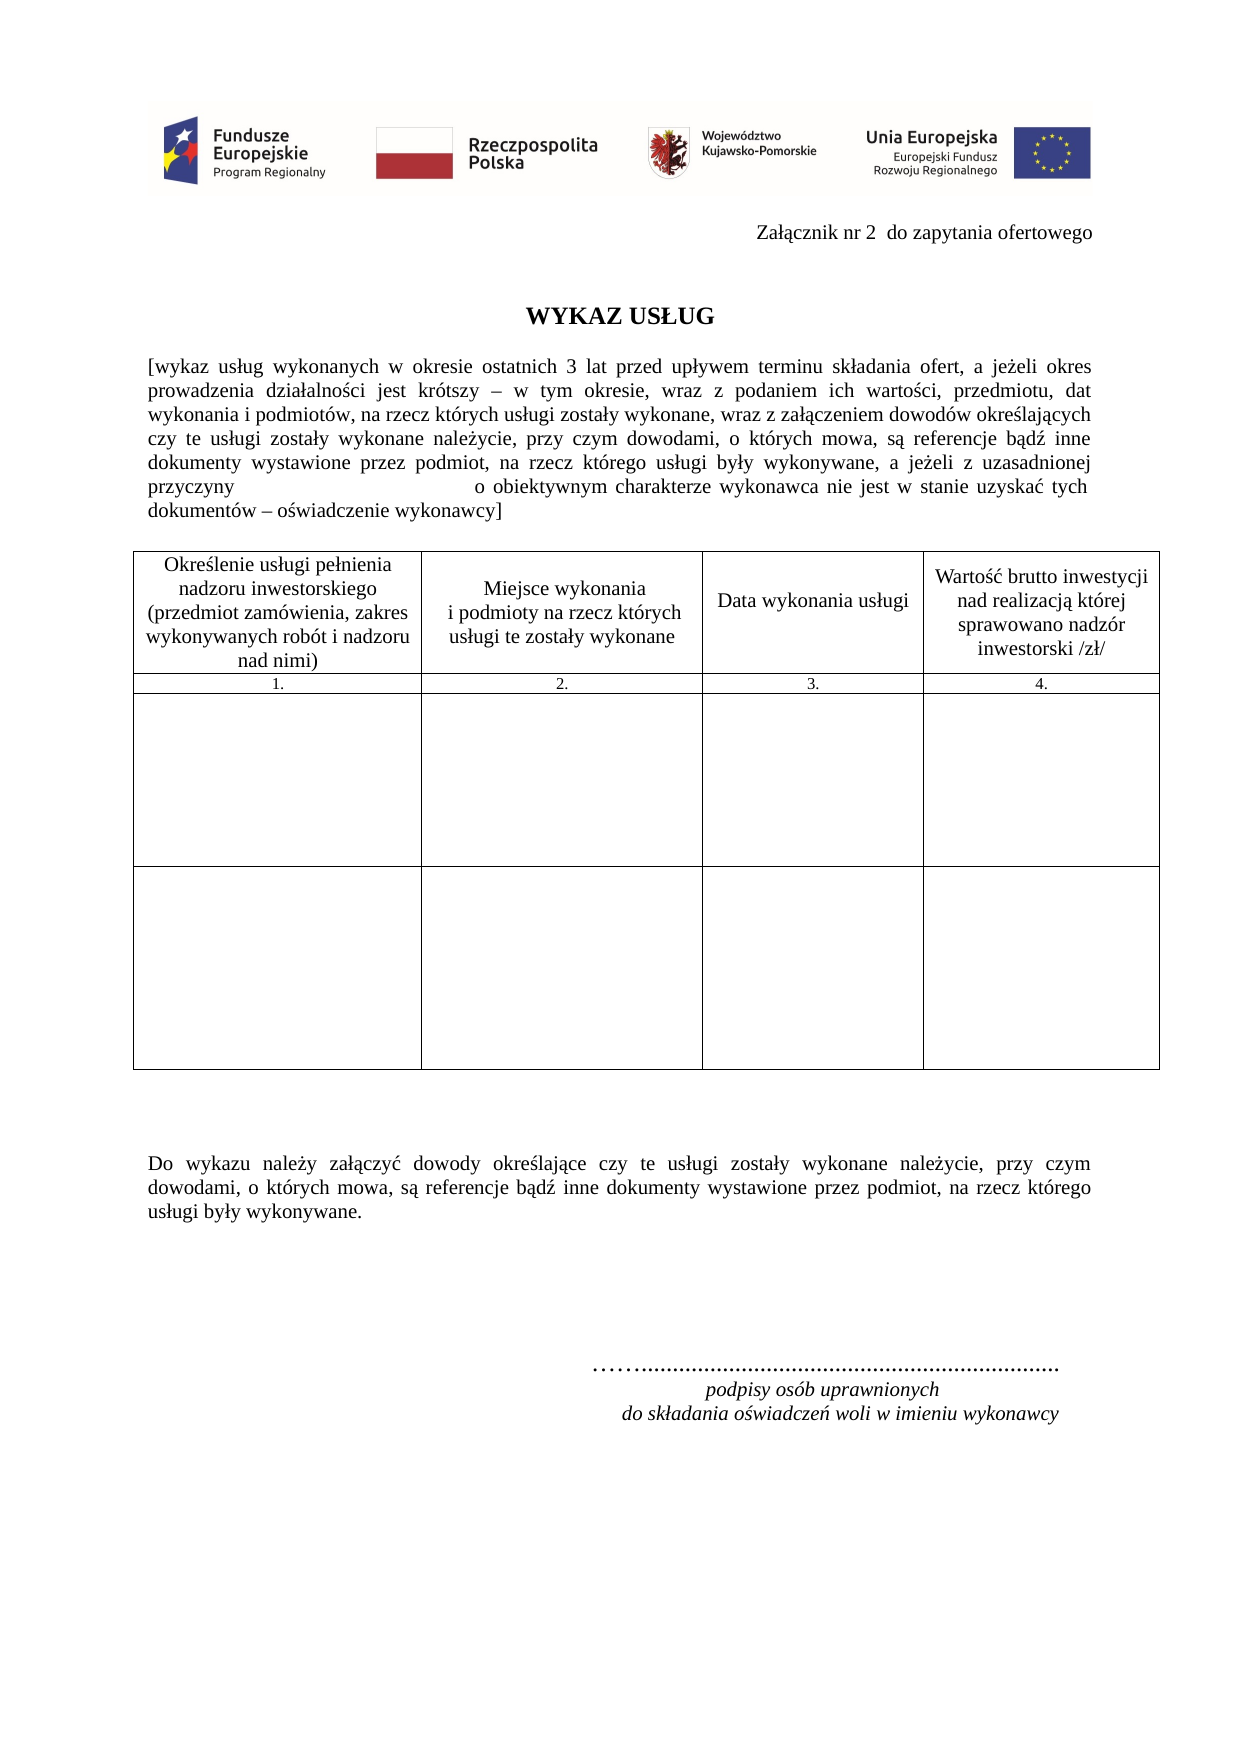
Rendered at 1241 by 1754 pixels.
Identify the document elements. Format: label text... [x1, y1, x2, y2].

table_cell [422, 867, 702, 1068]
table_cell [134, 867, 421, 1068]
text podpisy osób uprawnionych [148, 1377, 1093, 1401]
table_cell [422, 694, 702, 866]
text do składania oświadczeń woli w imieniu wykonawcy [148, 1401, 1093, 1425]
table_cell [703, 867, 923, 1068]
table_cell 1. [134, 674, 421, 693]
table_cell [924, 694, 1159, 866]
picture [147, 101, 1093, 196]
table_header Miejsce wykonania i podmioty na rzecz których usługi te zostały wykonane [422, 552, 702, 672]
table_cell [924, 867, 1159, 1068]
table_header Wartość brutto inwestycji nad realizacją której sprawowano nadzór inwestorski /zł/ [924, 552, 1159, 672]
text [wykaz usług wykonanych w okresie ostatnich 3 lat przed upływem terminu składania ofert, a jeżeli okres prowadzenia działalności jest krótszy – w tym okresie, wraz z podaniem ich wartości, przedmiotu, dat wykonania i podmiotów, na rzecz których usługi zostały wykonane, wraz z załączeniem dowodów określających czy te usługi zostały wykonane należycie, przy czym dowodami, o których mowa, są referencje bądź inne dokumenty wystawione przez podmiot, na rzecz którego usługi były wykonywane, a jeżeli z uzasadnionej przyczyny o obiektywnym charakterze wykonawca nie jest w stanie uzyskać tych dokumentów – oświadczenie wykonawcy] [148, 354, 1093, 522]
table_cell 2. [422, 674, 702, 693]
table_cell [703, 694, 923, 866]
text Załącznik nr 2 do zapytania ofertowego [148, 219, 1093, 244]
table_header Określenie usługi pełnienia nadzoru inwestorskiego (przedmiot zamówienia, zakres wykonywanych robót i nadzoru nad nimi) [134, 552, 421, 672]
table_header Data wykonania usługi [703, 552, 923, 672]
table_cell 4. [924, 674, 1159, 693]
table_cell [134, 694, 421, 866]
text Do wykazu należy załączyć dowody określające czy te usługi zostały wykonane należycie, przy czym dowodami, o których mowa, są referencje bądź inne dokumenty wystawione przez podmiot, na rzecz którego usługi były wykonywane. [148, 1151, 1093, 1223]
text WYKAZ USŁUG [148, 301, 1093, 330]
text ……................................................................... [591, 1348, 1093, 1377]
table_cell 3. [703, 674, 923, 693]
